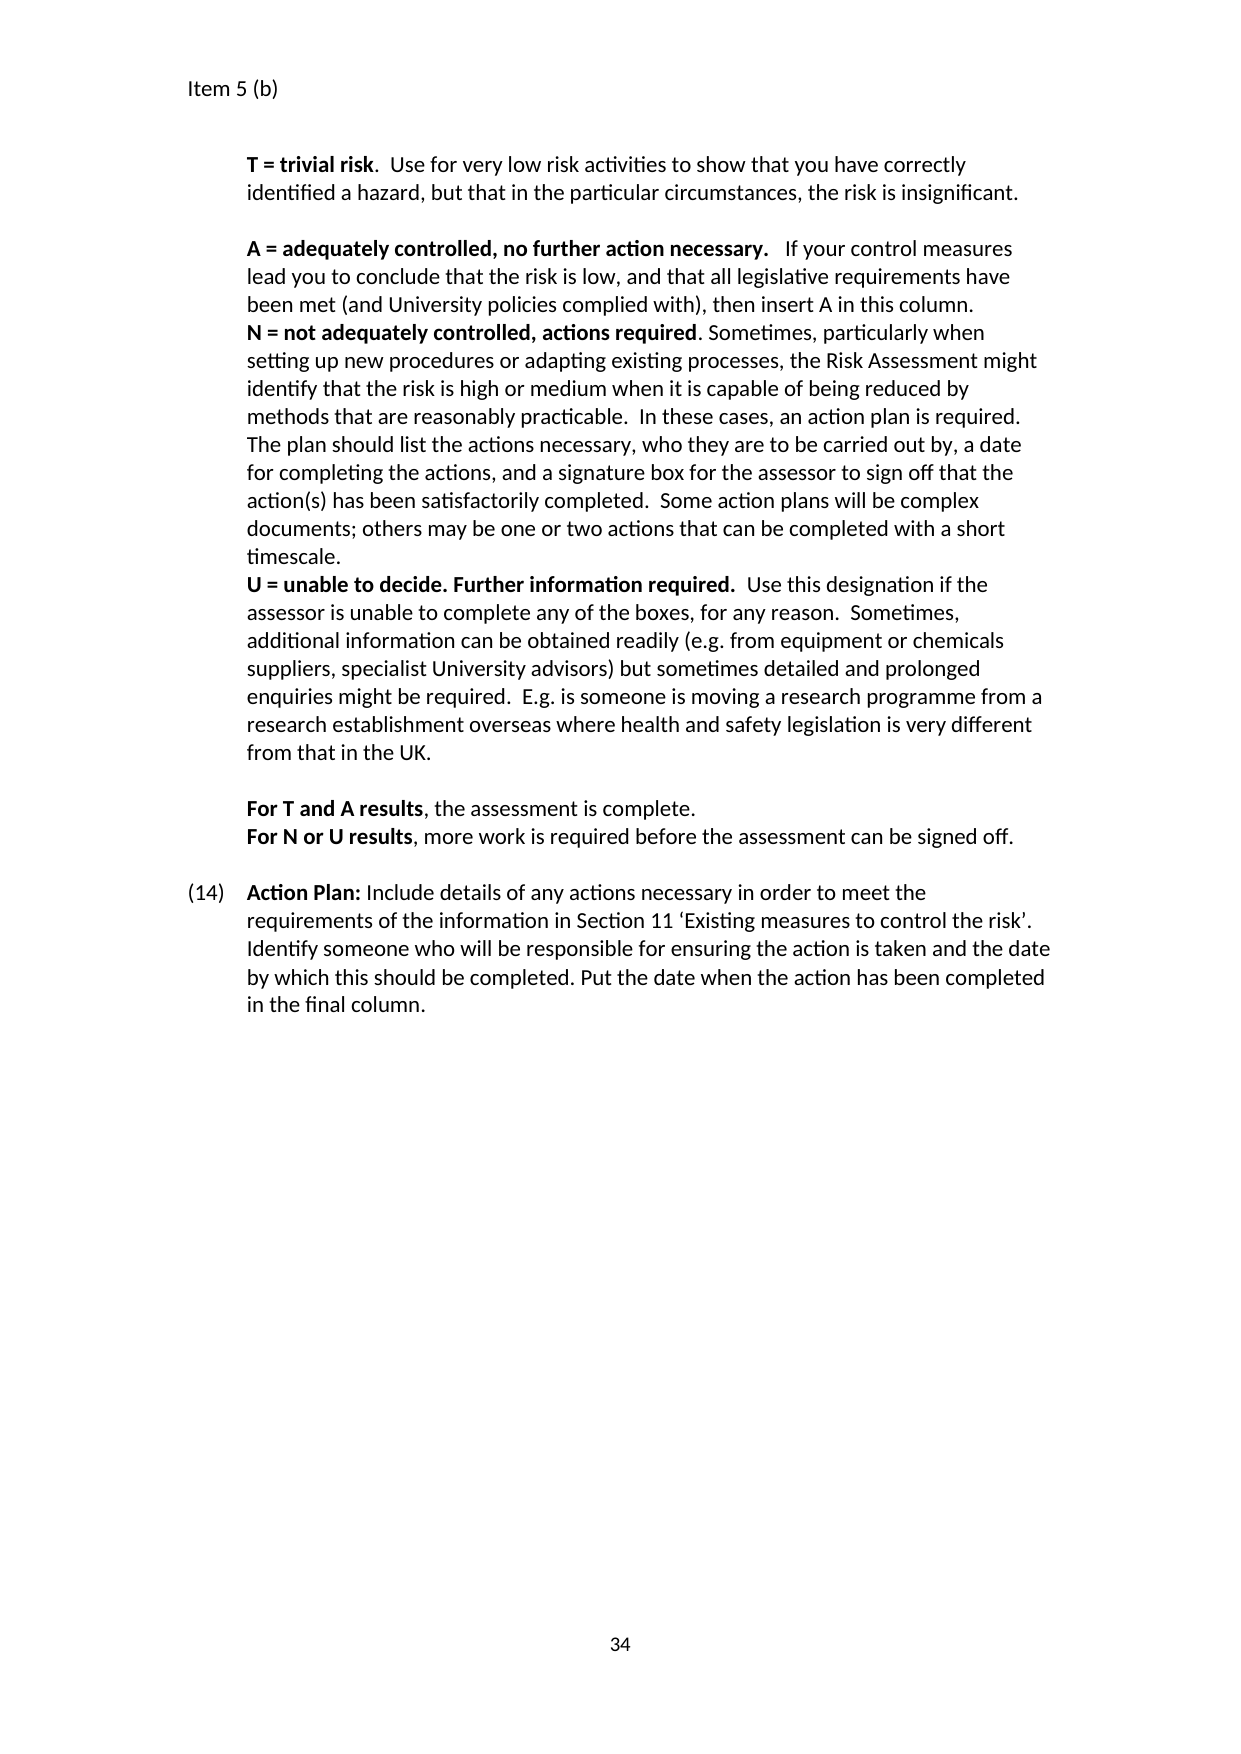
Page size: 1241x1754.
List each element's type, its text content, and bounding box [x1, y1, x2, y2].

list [187, 150, 1053, 206]
text (14) Action Plan: Include details of any actions necessary in order to meet the requirements of the information in Section 11 ‘Existing measures to control the risk’. Identify someone who will be responsible for ensuring the action is taken and the date by which this should be completed. Put the date when the action has been completed in the final column. [187, 878, 1053, 1019]
text N = not adequately controlled, actions required. Sometimes, particularly when setting up new procedures or adapting existing processes, the Risk Assessment might identify that the risk is high or medium when it is capable of being reduced by methods that are reasonably practicable. In these cases, an action plan is required. The plan should list the actions necessary, who they are to be carried out by, a date for completing the actions, and a signature box for the assessor to sign off that the action(s) has been satisfactorily completed. Some action plans will be complex documents; others may be one or two actions that can be completed with a short timescale. [187, 318, 1053, 570]
text For T and A results, the assessment is complete. [187, 794, 1053, 822]
text A = adequately controlled, no further action necessary. If your control measures lead you to conclude that the risk is low, and that all legislative requirements have been met (and University policies complied with), then insert A in this column. [187, 234, 1053, 318]
text U = unable to decide. Further information required. Use this designation if the assessor is unable to complete any of the boxes, for any reason. Sometimes, additional information can be obtained readily (e.g. from equipment or chemicals suppliers, advisors) but sometimes detailed and prolonged enquiries might be required. E.g. is someone is moving a research programme from a research establishment overseas where health and safety legislation is very different from that in the . [187, 570, 1053, 766]
text For N or U results, more work is required before the assessment can be signed off. [187, 822, 1053, 851]
